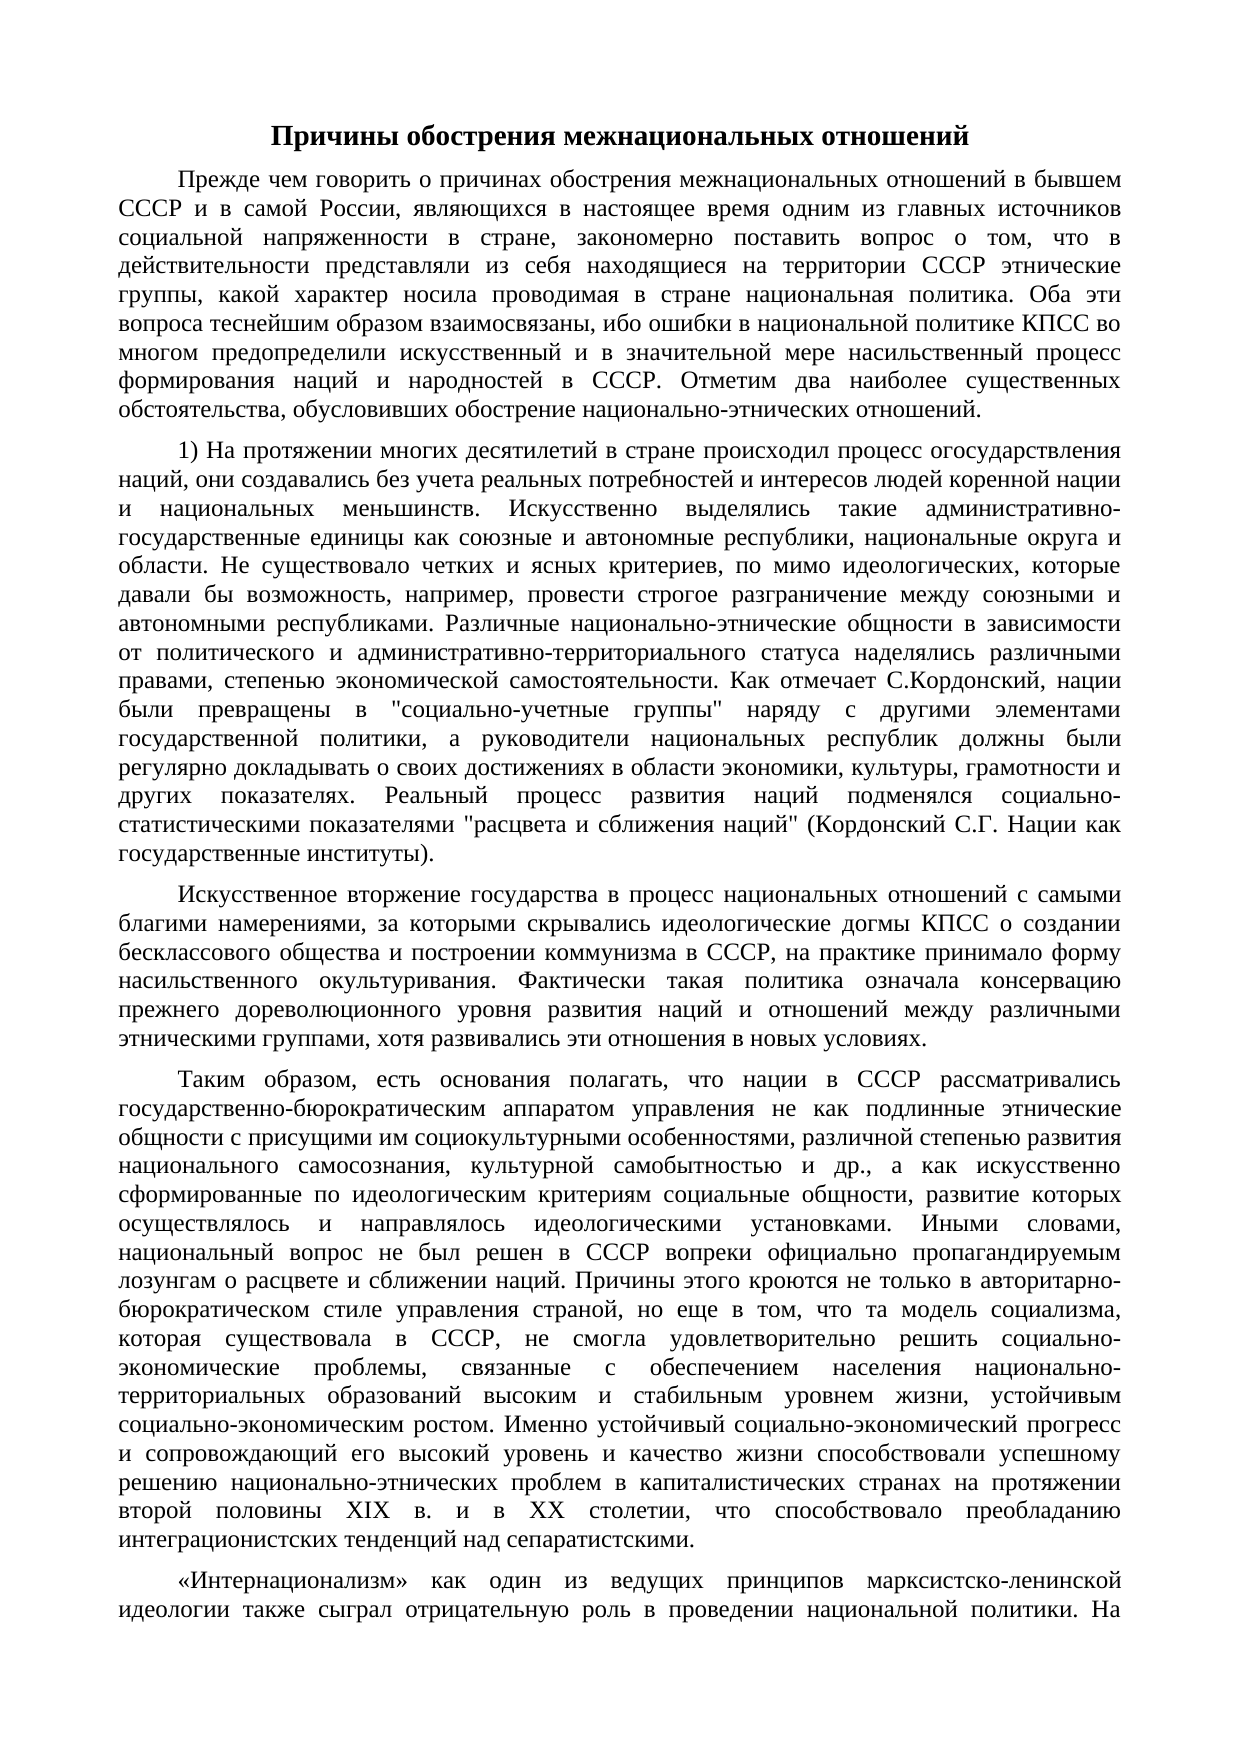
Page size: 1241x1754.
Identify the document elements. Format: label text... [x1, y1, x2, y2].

text Прежде чем говорить о причинах обострения межнациональных отношений в бывшем СССР и в самой России, являющихся в настоящее время одним из главных источников социальной напряженности в стране, закономерно поставить вопрос о том, что в действительности представляли из себя находящиеся на территории СССР этнические группы, какой характер носила проводимая в стране национальная политика. Оба эти вопроса теснейшим образом взаимосвязаны, ибо ошибки в национальной политике КПСС во многом предопределили искусственный и в значительной мере насильственный процесс формирования наций и народностей в СССР. Отметим два наиболее существенных обстоятельства, обусловивших обострение национально-этнических отношений. [118, 164, 1122, 423]
text Искусственное вторжение государства в процесс национальных отношений с самыми благими намерениями, за которыми скрывались идеологические догмы КПСС о создании бесклассового общества и построении коммунизма в СССР, на практике принимало форму насильственного окультуривания. Фактически такая политика означала консервацию прежнего дореволюционного уровня развития наций и отношений между различными этническими группами, хотя развивались эти отношения в новых условиях. [118, 879, 1122, 1052]
text 1) На протяжении многих десятилетий в стране происходил процесс огосударствления наций, они создавались без учета реальных потребностей и интересов людей коренной нации и национальных меньшинств. Искусственно выделялись такие административно-государственные единицы как союзные и автономные республики, национальные округа и области. Не существовало четких и ясных критериев, по мимо идеологических, которые давали бы возможность, например, провести строгое разграничение между союзными и автономными республиками. Различные национально-этнические общности в зависимости от политического и административно-территориального статуса наделялись различными правами, степенью экономической самостоятельности. Как отмечает С.Кордонский, нации были превращены в "социально-учетные группы" наряду с другими элементами государственной политики, а руководители национальных республик должны были регулярно докладывать о своих достижениях в области экономики, культуры, грамотности и других показателях. Реальный процесс развития наций подменялся социально-статистическими показателями "расцвета и сближения наций" (Кордонский С.Г. Нации как государственные институты). [118, 435, 1122, 867]
text Причины обострения межнациональных отношений [118, 118, 1122, 152]
text Таким образом, есть основания полагать, что нации в СССР рассматривались государственно-бюрократическим аппаратом управления не как подлинные этнические общности с присущими им социокультурными особенностями, различной степенью развития национального самосознания, культурной самобытностью и др., а как искусственно сформированные по идеологическим критериям социальные общности, развитие которых осуществлялось и направлялось идеологическими установками. Иными словами, национальный вопрос не был решен в СССР вопреки официально пропагандируемым лозунгам о расцвете и сближении наций. Причины этого кроются не только в авторитарно-бюрократическом стиле управления страной, но еще в том, что та модель социализма, которая существовала в СССР, не смогла удовлетворительно решить социально-экономические проблемы, связанные с обеспечением населения национально-территориальных образований высоким и стабильным уровнем жизни, устойчивым социально-экономическим ростом. Именно устойчивый социально-экономический прогресс и сопровождающий его высокий уровень и качество жизни способствовали успешному решению национально-этнических проблем в капиталистических странах на протяжении второй половины ХIХ в. и в ХХ столетии, что способствовало преобладанию интеграционистских тенденций над сепаратистскими. [118, 1064, 1122, 1553]
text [118, 1565, 1122, 1623]
